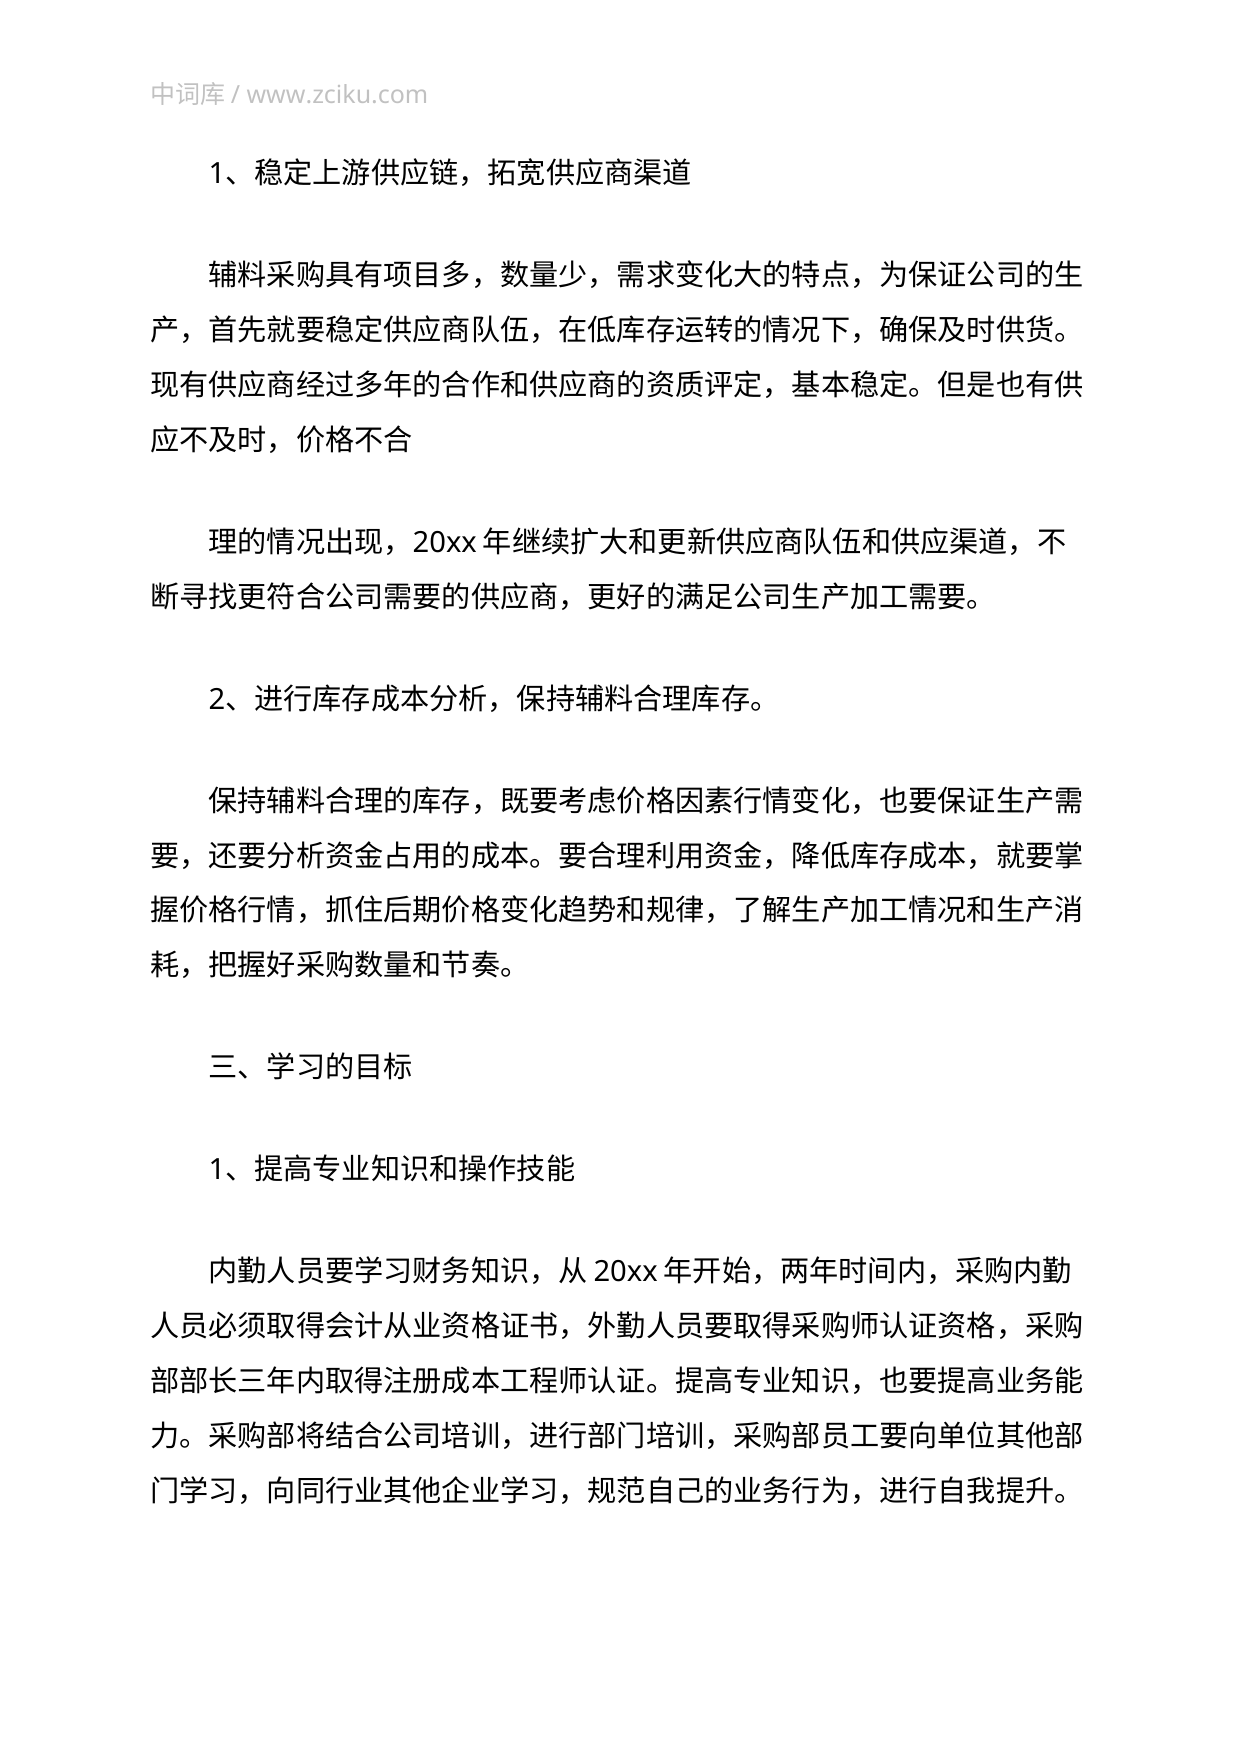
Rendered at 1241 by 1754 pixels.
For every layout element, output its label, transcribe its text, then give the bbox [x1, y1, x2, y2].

text 三、学习的目标 [150, 1044, 1090, 1086]
text 1、稳定上游供应链，拓宽供应商渠道 [150, 150, 1090, 192]
text 理的情况出现，20xx年继续扩大和更新供应商队伍和供应渠道，不断寻找更符合公司需要的供应商，更好的满足公司生产加工需要。 [150, 518, 1090, 616]
text 保持辅料合理的库存，既要考虑价格因素行情变化，也要保证生产需要，还要分析资金占用的成本。要合理利用资金，降低库存成本，就要掌握价格行情，抓住后期价格变化趋势和规律，了解生产加工情况和生产消耗，把握好采购数量和节奏。 [150, 777, 1090, 984]
text 1、提高专业知识和操作技能 [150, 1145, 1090, 1188]
text 内勤人员要学习财务知识，从20xx年开始，两年时间内，采购内勤人员必须取得会计从业资格证书，外勤人员要取得采购师认证资格，采购部部长三年内取得注册成本工程师认证。提高专业知识，也要提高业务能力。采购部将结合公司培训，进行部门培训，采购部员工要向单位其他部门学习，向同行业其他企业学习，规范自己的业务行为，进行自我提升。 [150, 1247, 1090, 1509]
text 2、进行库存成本分析，保持辅料合理库存。 [150, 675, 1090, 718]
text 辅料采购具有项目多，数量少，需求变化大的特点，为保证公司的生产，首先就要稳定供应商队伍，在低库存运转的情况下，确保及时供货。现有供应商经过多年的合作和供应商的资质评定，基本稳定。但是也有供应不及时，价格不合 [150, 252, 1090, 459]
